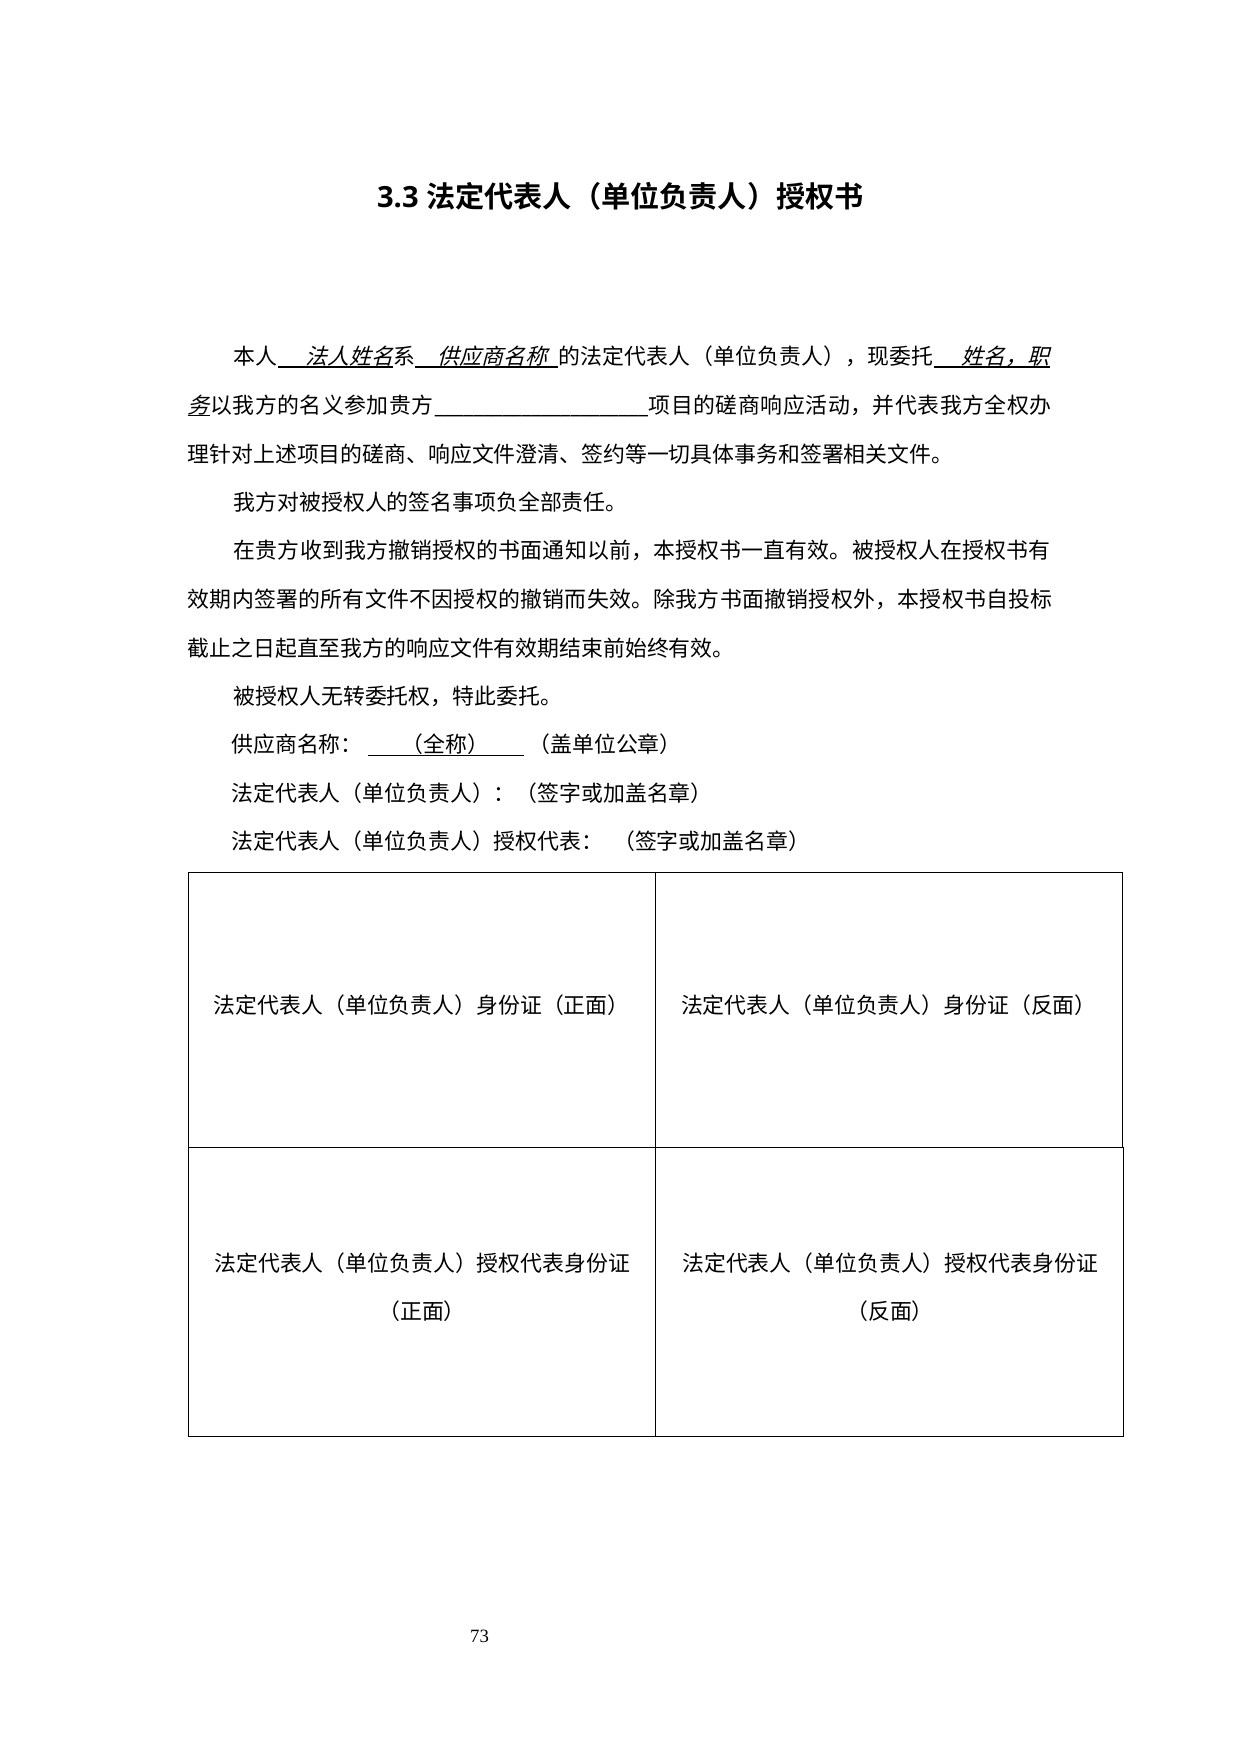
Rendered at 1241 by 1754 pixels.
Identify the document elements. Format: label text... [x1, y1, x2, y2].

text 3.3 法定代表人（单位负责人）授权书 [187, 162, 1053, 227]
text 被授权人无转委托权，特此委托。 [187, 679, 1053, 711]
text 法定代表人（单位负责人）：（签字或加盖名章） [187, 775, 1053, 808]
table_header 法定代表人（单位负责人）身份证（正面） [189, 873, 655, 1147]
text 本人 法人姓名系 供应商名称 的法定代表人（单位负责人），现委托 姓名，职务以我方的名义参加贵方______________________项目的磋商响应活动，并代表我方全权办理针对上述项目的磋商、响应文件澄清、签约等一切具体事务和签署相关文件。 [187, 339, 1053, 469]
text 我方对被授权人的签名事项负全部责任。 [187, 484, 1053, 517]
table_header 法定代表人（单位负责人）身份证（反面） [656, 873, 1122, 1147]
text 法定代表人（单位负责人）授权代表： （签字或加盖名章） [187, 824, 1053, 856]
text 供应商名称： （全称） （盖单位公章） [187, 727, 1053, 759]
table_cell 法定代表人（单位负责人）授权代表身份证 （正面） [189, 1148, 655, 1436]
table_cell 法定代表人（单位负责人）授权代表身份证 （反面） [656, 1148, 1123, 1436]
text 在贵方收到我方撤销授权的书面通知以前，本授权书一直有效。被授权人在授权书有效期内签署的所有文件不因授权的撤销而失效。除我方书面撤销授权外，本授权书自投标截止之日起直至我方的响应文件有效期结束前始终有效。 [187, 533, 1053, 663]
